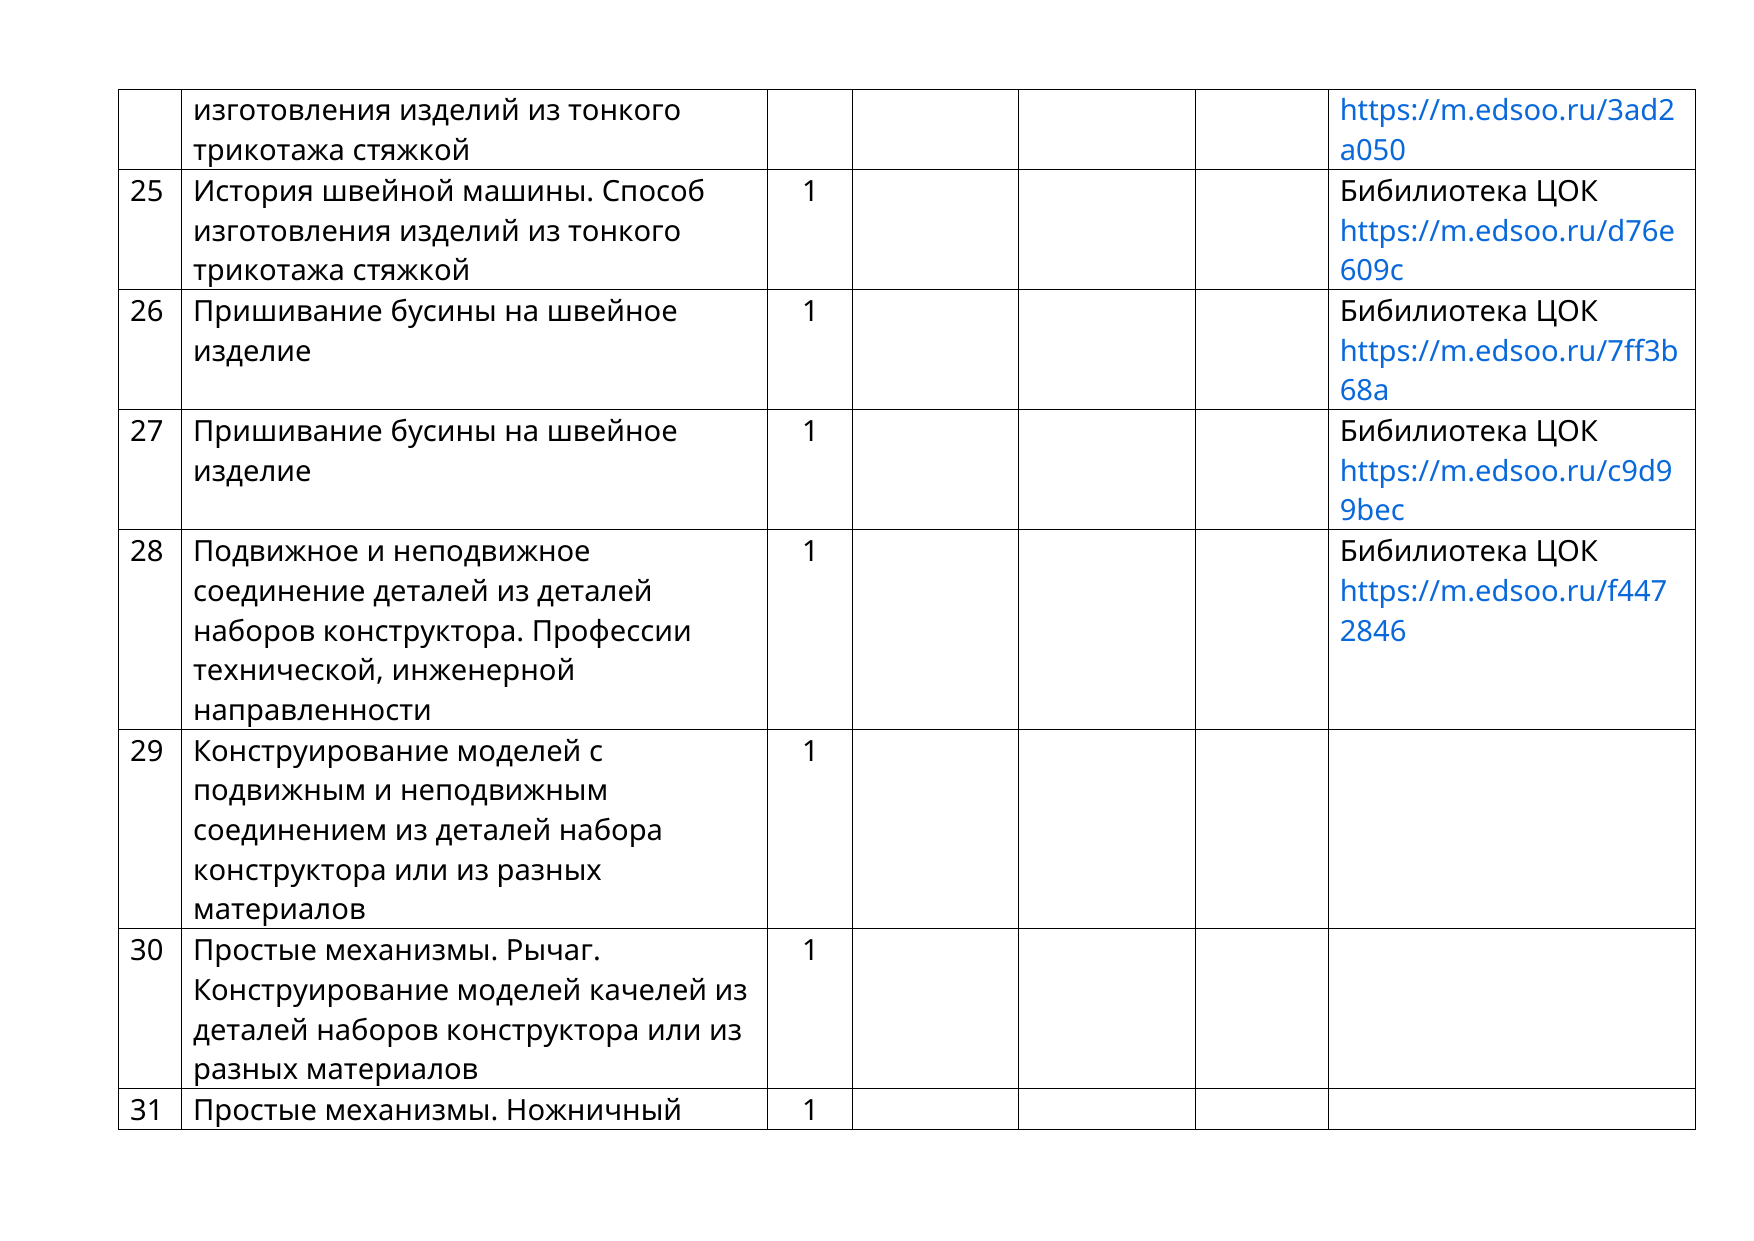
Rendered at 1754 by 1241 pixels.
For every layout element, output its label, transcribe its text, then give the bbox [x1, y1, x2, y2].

table_cell 31 [119, 1089, 181, 1129]
table_cell Бибилиотека ЦОК https://m.edsoo.ru/d76e609c [1329, 170, 1695, 289]
table_cell Бибилиотека ЦОК https://m.edsoo.ru/f4472846 [1329, 530, 1695, 729]
table_cell Пришивание бусины на швейное изделие [182, 410, 767, 529]
table_cell [853, 530, 1018, 729]
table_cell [182, 90, 767, 169]
table_cell Конструирование моделей с подвижным и неподвижным соединением из деталей набора конструктора или из разных материалов [182, 730, 767, 928]
table_cell 30 [119, 929, 181, 1088]
table_cell Бибилиотека ЦОК https://m.edsoo.ru/7ff3b68a [1329, 290, 1695, 409]
table_cell 1 [768, 290, 852, 409]
table_cell 25 [119, 170, 181, 289]
table_cell [1196, 90, 1328, 169]
table_cell 1 [768, 410, 852, 529]
table_cell [1329, 929, 1695, 1088]
table_cell Подвижное и неподвижное соединение деталей из деталей наборов конструктора. Профессии технической, инженерной направленности [182, 530, 767, 729]
table_cell 1 [768, 730, 852, 928]
table_cell [1019, 90, 1195, 169]
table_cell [182, 1089, 767, 1129]
table_cell 24 [119, 90, 181, 169]
table_cell [1196, 929, 1328, 1088]
table_cell 1 [768, 90, 852, 169]
table_cell 1 [768, 170, 852, 289]
table_cell [853, 90, 1018, 169]
table_cell [1196, 410, 1328, 529]
table_cell Простые механизмы. Рычаг. Конструирование моделей качелей из деталей наборов конструктора или из разных материалов [182, 929, 767, 1088]
table_cell [853, 1089, 1018, 1129]
table_cell 1 [768, 929, 852, 1088]
table_cell [1329, 1089, 1695, 1129]
table_cell [1019, 410, 1195, 529]
table_cell [1196, 290, 1328, 409]
table_cell [1019, 1089, 1195, 1129]
table_cell 26 [119, 290, 181, 409]
table_cell [853, 170, 1018, 289]
table_cell 1 [768, 530, 852, 729]
table_cell [853, 290, 1018, 409]
table_cell [1329, 730, 1695, 928]
table_cell [1196, 530, 1328, 729]
table_cell 27 [119, 410, 181, 529]
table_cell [1329, 90, 1695, 169]
table_cell 29 [119, 730, 181, 928]
table_cell [853, 929, 1018, 1088]
table_cell [1019, 290, 1195, 409]
table_cell Пришивание бусины на швейное изделие [182, 290, 767, 409]
table_cell 1 [768, 1089, 852, 1129]
table_cell [1196, 1089, 1328, 1129]
table_cell [853, 410, 1018, 529]
table_cell [1019, 730, 1195, 928]
table_cell 28 [119, 530, 181, 729]
table_cell [1196, 170, 1328, 289]
table_cell [1019, 530, 1195, 729]
table_cell [853, 730, 1018, 928]
table_cell Бибилиотека ЦОК https://m.edsoo.ru/c9d99bec [1329, 410, 1695, 529]
table_cell [1019, 929, 1195, 1088]
table_cell [1196, 730, 1328, 928]
table_cell [1019, 170, 1195, 289]
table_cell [182, 170, 767, 289]
